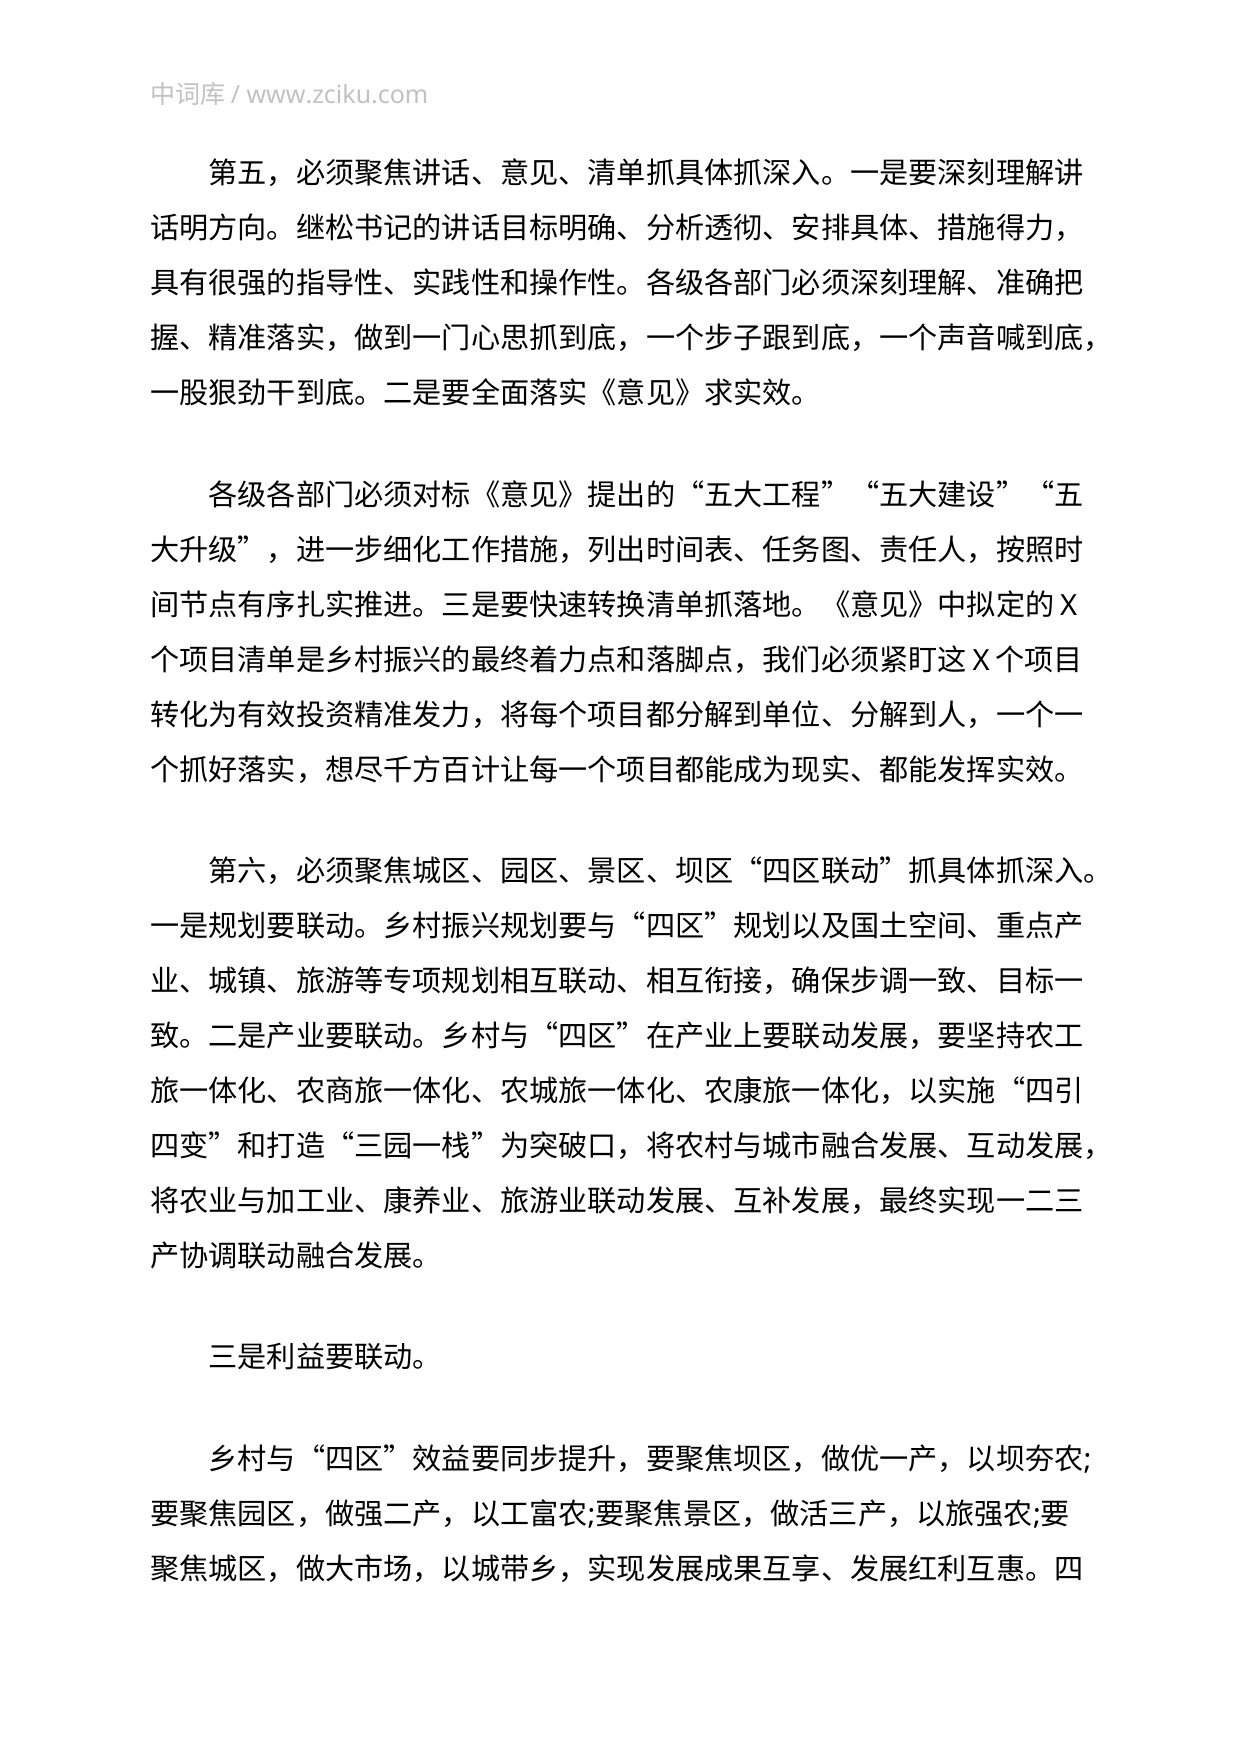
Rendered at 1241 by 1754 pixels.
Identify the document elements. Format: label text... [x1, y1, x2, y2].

text 第六，必须聚焦城区、园区、景区、坝区“四区联动”抓具体抓深入。一是规划要联动。乡村振兴规划要与“四区”规划以及国土空间、重点产业、城镇、旅游等专项规划相互联动、相互衔接，确保步调一致、目标一致。二是产业要联动。乡村与“四区”在产业上要联动发展，要坚持农工旅一体化、农商旅一体化、农城旅一体化、农康旅一体化，以实施“四引四变”和打造“三园一栈”为突破口，将农村与城市融合发展、互动发展，将农业与加工业、康养业、旅游业联动发展、互补发展，最终实现一二三产协调联动融合发展。 [150, 848, 1090, 1274]
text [150, 1436, 1090, 1588]
text 三是利益要联动。 [150, 1334, 1090, 1376]
text 第五，必须聚焦讲话、意见、清单抓具体抓深入。一是要深刻理解讲话明方向。继松书记的讲话目标明确、分析透彻、安排具体、措施得力，具有很强的指导性、实践性和操作性。各级各部门必须深刻理解、准确把握、精准落实，做到一门心思抓到底，一个步子跟到底，一个声音喊到底，一股狠劲干到底。二是要全面落实《意见》求实效。 [150, 150, 1090, 412]
text 各级各部门必须对标《意见》提出的“五大工程”“五大建设”“五大升级”，进一步细化工作措施，列出时间表、任务图、责任人，按照时间节点有序扎实推进。三是要快速转换清单抓落地。《意见》中拟定的X个项目清单是乡村振兴的最终着力点和落脚点，我们必须紧盯这X个项目转化为有效投资精准发力，将每个项目都分解到单位、分解到人，一个一个抓好落实，想尽千方百计让每一个项目都能成为现实、都能发挥实效。 [150, 471, 1090, 788]
